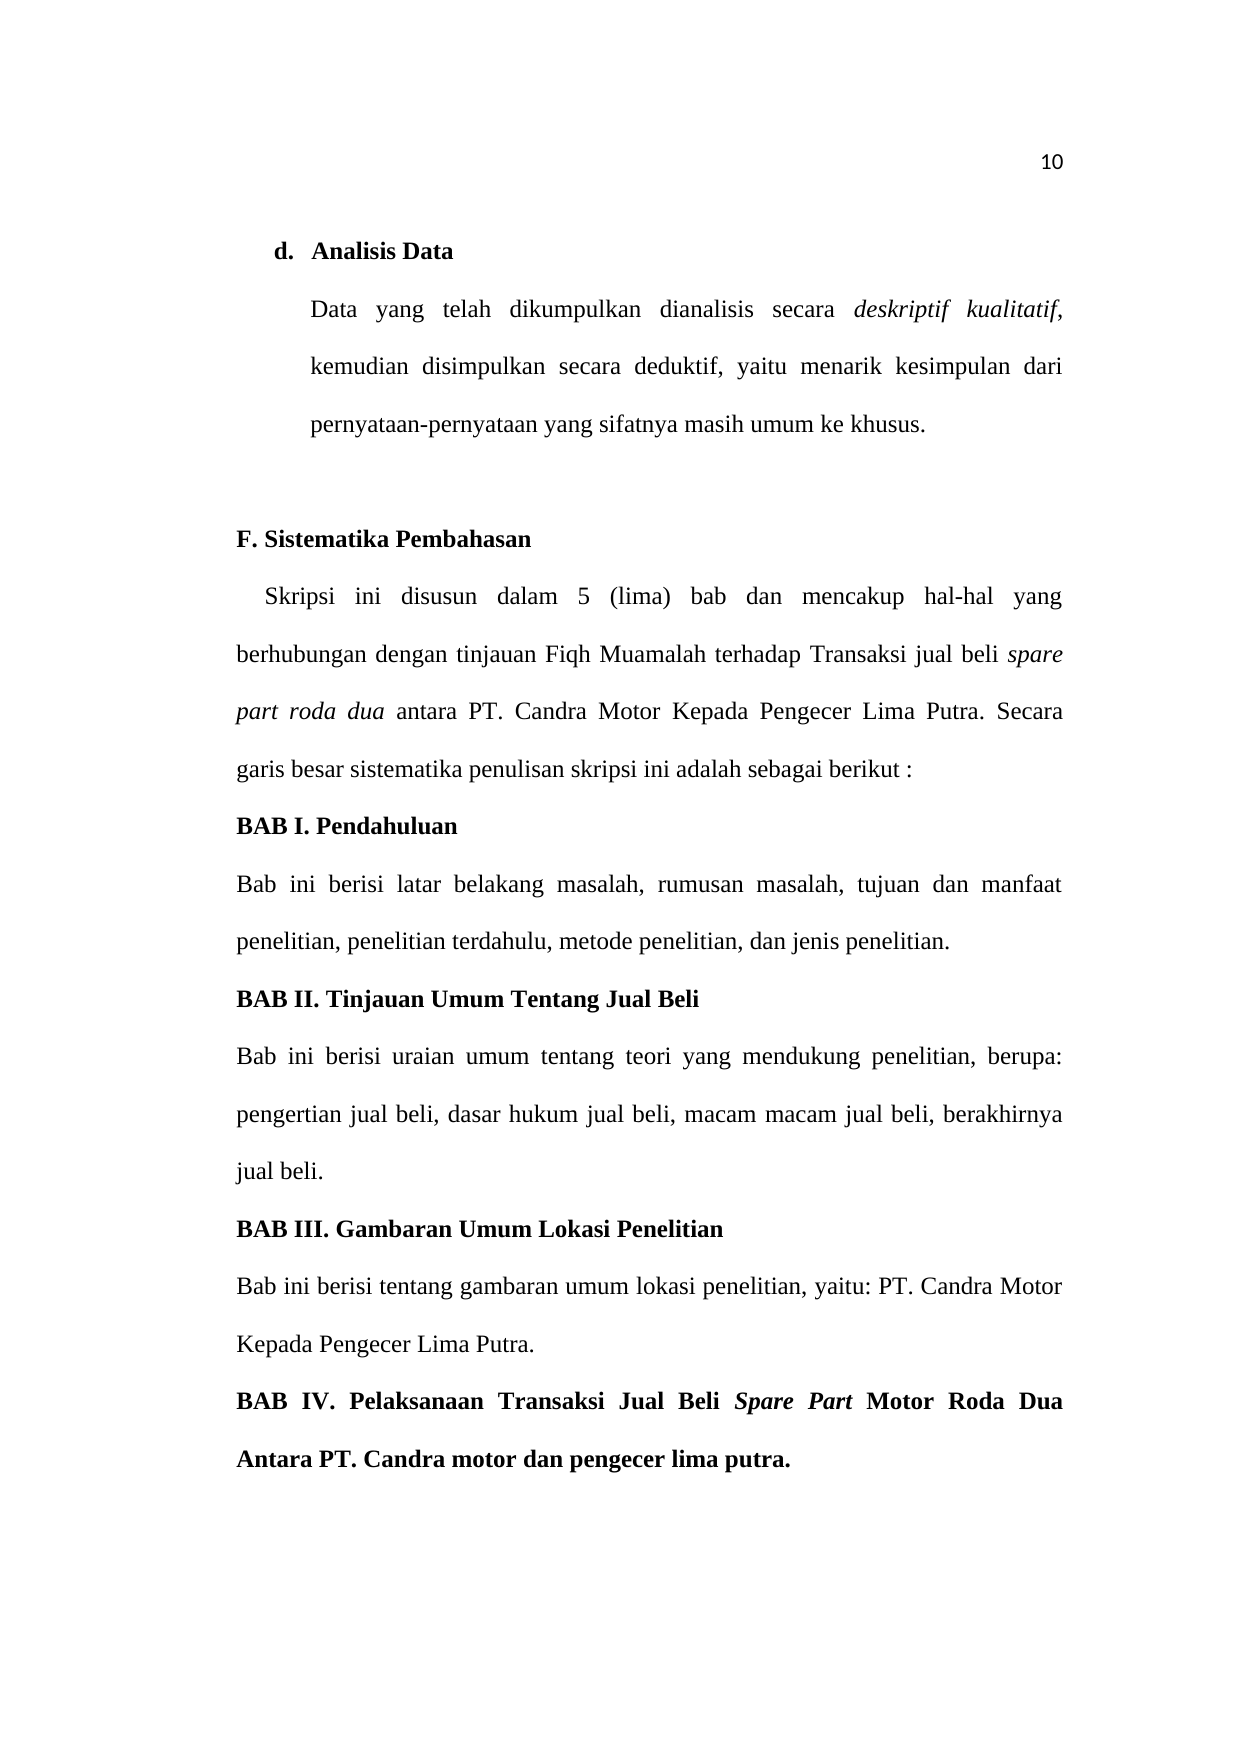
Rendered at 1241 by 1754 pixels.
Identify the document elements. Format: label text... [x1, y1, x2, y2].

text BAB IV. Pelaksanaan Transaksi Jual Beli Spare Part Motor Roda Dua Antara PT. Candra motor dan pengecer lima putra. [236, 1386, 1063, 1472]
text BAB III. Gambaran Umum Lokasi Penelitian [236, 1214, 1063, 1242]
text Bab ini berisi uraian umum tentang teori yang mendukung penelitian, berupa: pengertian jual beli, dasar hukum jual beli, macam macam jual beli, berakhirnya jual beli. [236, 1041, 1063, 1185]
text BAB II. Tinjauan Umum Tentang Jual Beli [236, 984, 1063, 1012]
text Data yang telah dikumpulkan dianalisis secara deskriptif kualitatif, kemudian disimpulkan secara deduktif, yaitu menarik kesimpulan dari pernyataan-pernyataan yang sifatnya masih umum ke khusus. [310, 294, 1063, 437]
text BAB I. Pendahuluan [236, 811, 1063, 840]
text Skripsi ini disusun dalam 5 (lima) bab dan mencakup hal-hal yang berhubungan dengan tinjauan Fiqh Muamalah terhadap Transaksi jual beli spare part roda dua antara PT. Candra Motor Kepada Pengecer Lima Putra. Secara garis besar sistematika penulisan skripsi ini adalah sebagai berikut : [236, 581, 1063, 782]
list Analisis Data [274, 236, 1063, 265]
text Bab ini berisi tentang gambaran umum lokasi penelitian, yaitu: PT. Candra Motor Kepada Pengecer Lima Putra. [236, 1271, 1063, 1357]
text F. Sistematika Pembahasan [236, 524, 1063, 552]
text Bab ini berisi latar belakang masalah, rumusan masalah, tujuan dan manfaat penelitian, penelitian terdahulu, metode penelitian, dan jenis penelitian. [236, 869, 1063, 955]
